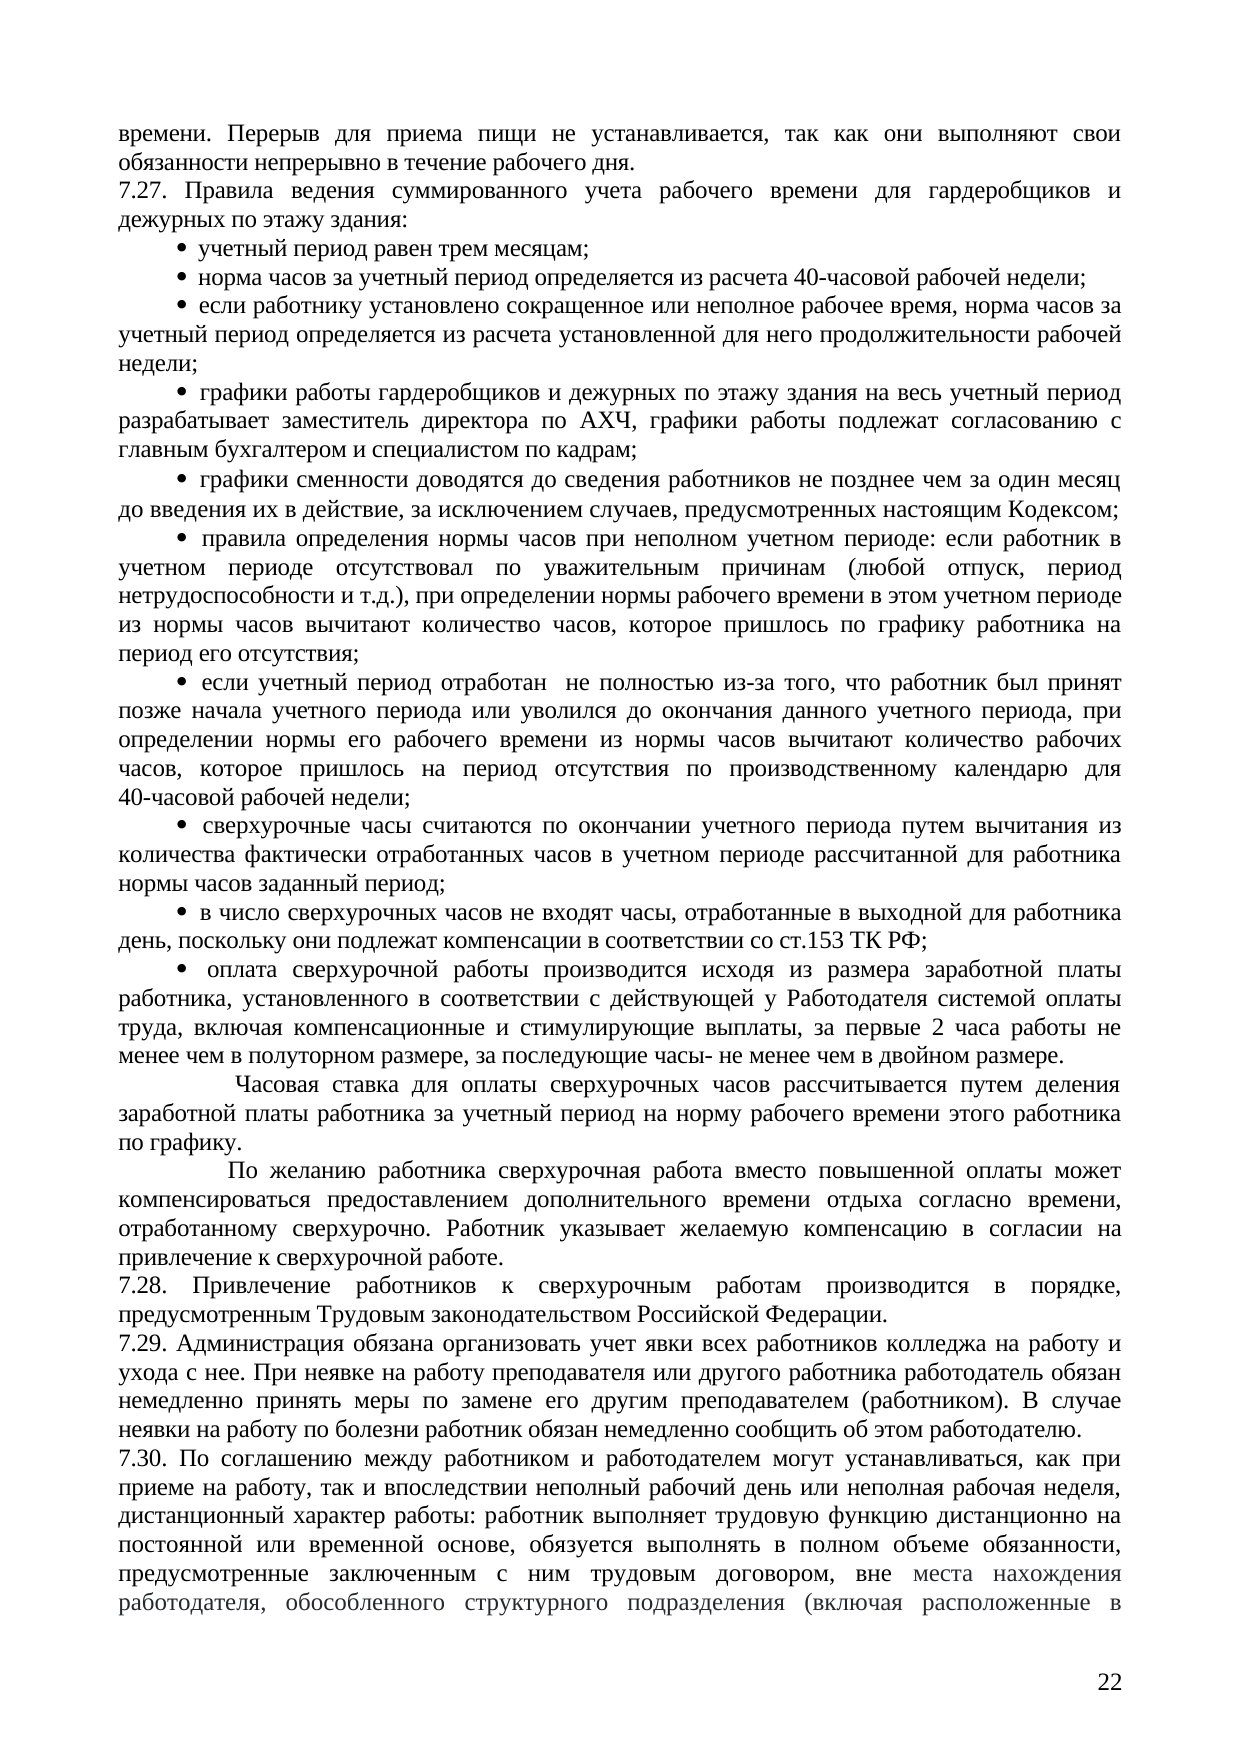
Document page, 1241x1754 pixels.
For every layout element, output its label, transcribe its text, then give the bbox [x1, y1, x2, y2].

list в число сверхурочных часов не входят часы, отработанные в выходной для работника день, поскольку они подлежат компенсации в соответствии со ст.153 ТК РФ; [118, 897, 1122, 954]
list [118, 118, 1122, 176]
list если работнику установлено сокращенное или неполное рабочее время, норма часов за учетный период определяется из расчета установленной для него продолжительности рабочей недели; [118, 291, 1122, 377]
list сверхурочные часы считаются по окончании учетного периода путем вычитания из количества фактически отработанных часов в учетном периоде рассчитанной для работника нормы часов заданный период; [118, 811, 1122, 897]
list правила определения нормы часов при неполном учетном периоде: если работник в учетном периоде отсутствовал по уважительным причинам (любой отпуск, период нетрудоспособности и т.д.), при определении нормы рабочего времени в этом учетном периоде из нормы часов вычитают количество часов, которое пришлось по графику работника на период его отсутствия; [118, 523, 1122, 667]
list Часовая ставка для оплаты сверхурочных часов рассчитывается путем деления заработной платы работника за учетный период на норму рабочего времени этого работника по графику. [118, 1069, 1122, 1156]
list графики сменности доводятся до сведения работников не позднее чем за один месяц до введения их в действие, за исключением случаев, предусмотренных настоящим Кодексом; [118, 463, 1122, 523]
list 7.28. Привлечение работников к сверхурочным работам производится в порядке, предусмотренным Трудовым законодательством Российской Федерации. [118, 1271, 1122, 1328]
list если учетный период отработан не полностью из-за того, что работник был принят позже начала учетного периода или уволился до окончания данного учетного периода, при определении нормы его рабочего времени из нормы часов вычитают количество рабочих часов, которое пришлось на период отсутствия по производственному календарю для 40-часовой рабочей недели; [118, 667, 1122, 811]
list 7.29. Администрация обязана организовать учет явки всех работников колледжа на работу и ухода с нее. При неявке на работу преподавателя или другого работника работодатель обязан немедленно принять меры по замене его другим преподавателем (работником). В случае неявки на работу по болезни работник обязан немедленно сообщить об этом работодателю. [118, 1328, 1122, 1443]
list графики работы гардеробщиков и дежурных по этажу здания на весь учетный период разрабатывает заместитель директора по АХЧ, графики работы подлежат согласованию с главным бухгалтером и специалистом по кадрам; [118, 377, 1122, 463]
list учетный период равен трем месяцам; [118, 233, 1122, 262]
list 7.27. Правила ведения суммированного учета рабочего времени для гардеробщиков и дежурных по этажу здания: [118, 176, 1122, 233]
list По желанию работника сверхурочная работа вместо повышенной оплаты может компенсироваться предоставлением дополнительного времени отдыха согласно времени, отработанному сверхурочно. Работник указывает желаемую компенсацию в согласии на привлечение к сверхурочной работе. [118, 1156, 1122, 1271]
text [118, 1443, 1122, 1616]
list оплата сверхурочной работы производится исходя из размера заработной платы работника, установленного в соответствии с действующей у Работодателя системой оплаты труда, включая компенсационные и стимулирующие выплаты, за первые 2 часа работы не менее чем в полуторном размере, за последующие часы- не менее чем в двойном размере. [118, 954, 1122, 1069]
list норма часов за учетный период определяется из расчета 40-часовой рабочей недели; [118, 262, 1122, 291]
